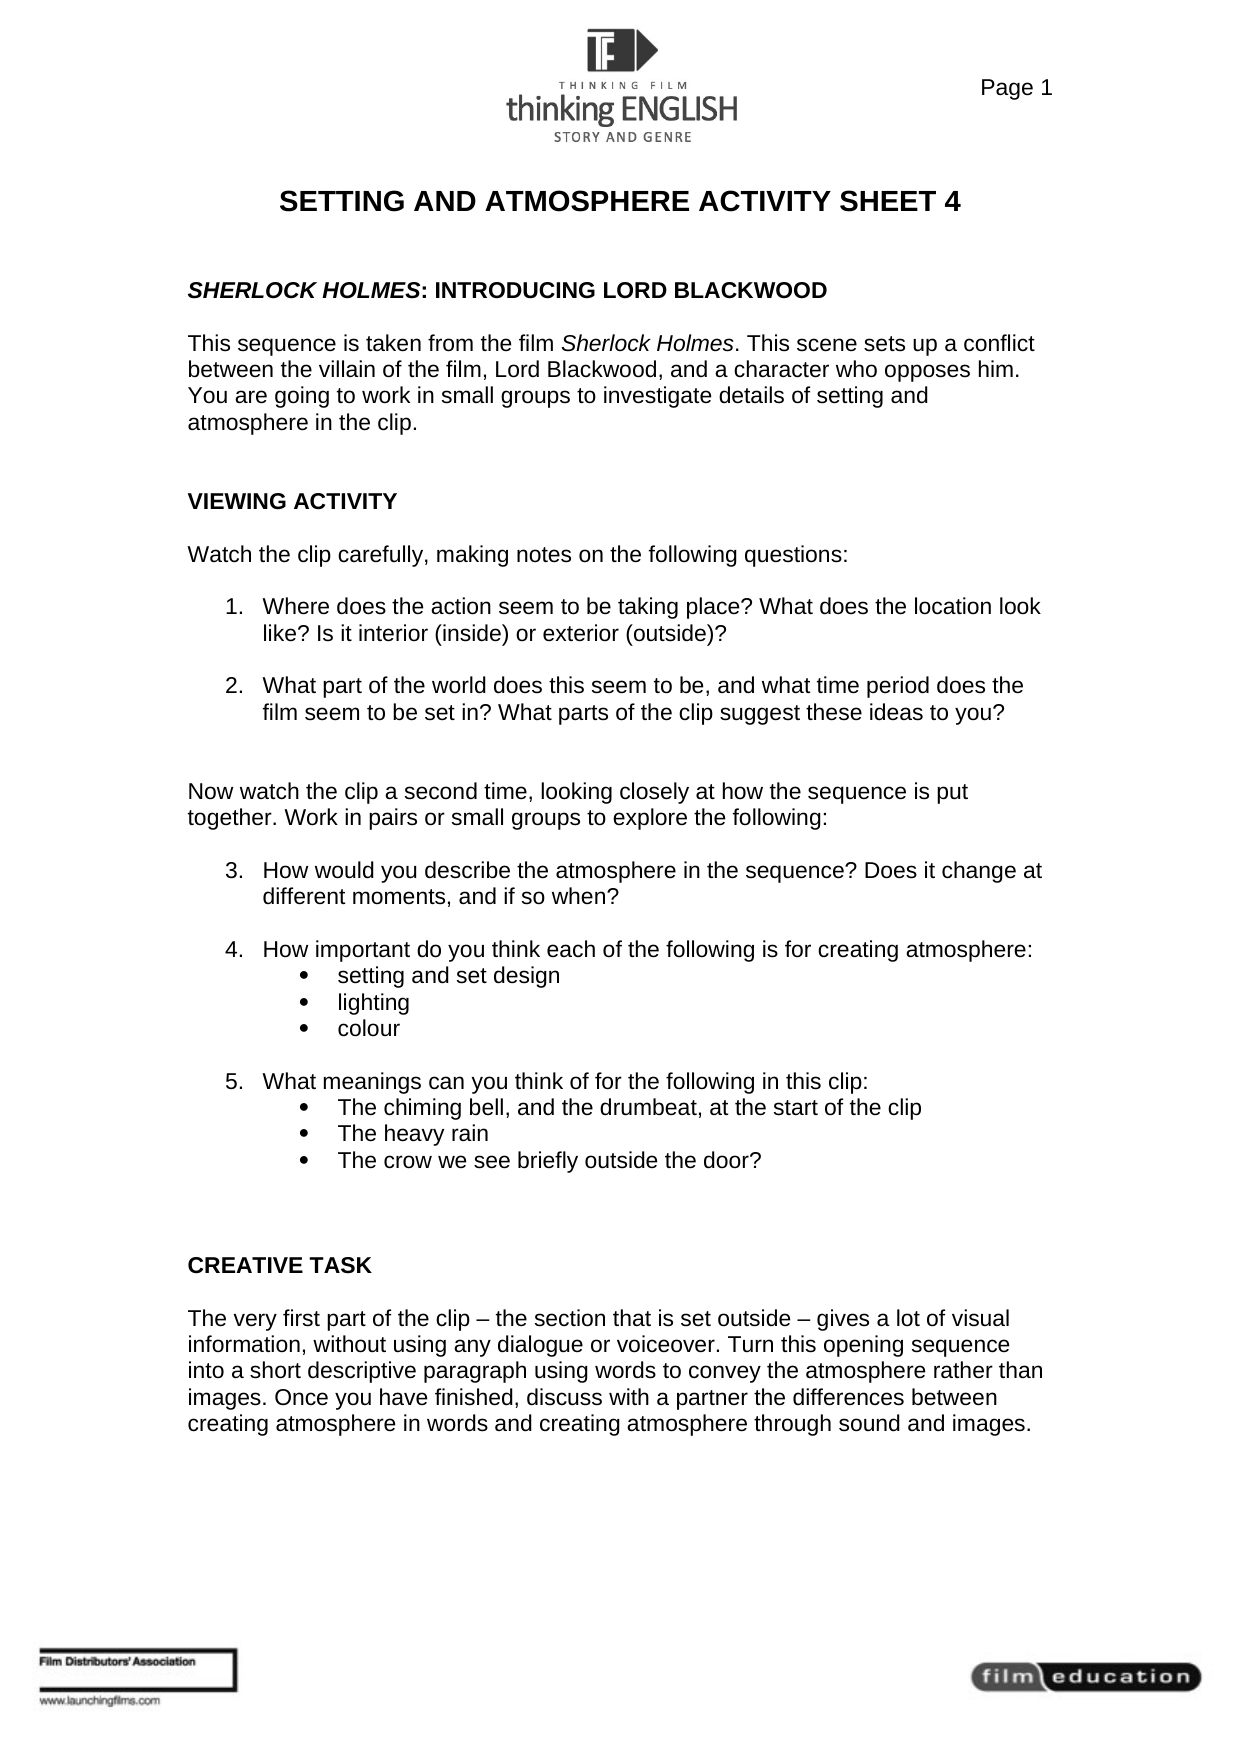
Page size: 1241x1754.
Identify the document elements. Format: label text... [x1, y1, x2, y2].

text VIEWING ACTIVITY [187, 488, 1053, 514]
picture [487, 26, 755, 146]
text The very first part of the clip – the section that is set outside – gives a lot of visual information, without using any dialogue or voiceover. Turn this opening sequence into a short descriptive paragraph using words to convey the atmosphere rather than images. Once you have finished, discuss with a partner the differences between creating atmosphere in words and creating atmosphere through sound and images. [187, 1305, 1053, 1437]
list What part of the world does this seem to be, and what time period does the film seem to be set in? What parts of the clip suggest these ideas to you? [225, 672, 1053, 725]
text Watch the clip carefully, making notes on the following questions: [187, 541, 1053, 567]
text This sequence is taken from the film Sherlock Holmes. This scene sets up a conflict between the villain of the film, Lord Blackwood, and a character who opposes him. You are going to work in small groups to investigate details of setting and atmosphere in the clip. [187, 330, 1053, 435]
list Where does the action seem to be taking place? What does the location look like? Is it interior (inside) or exterior (outside)? [225, 593, 1053, 646]
text Now watch the clip a second time, looking closely at how the sequence is put together. Work in pairs or small groups to explore the following: [187, 778, 1053, 830]
text SHERLOCK HOLMES: INTRODUCING LORD BLACKWOOD [187, 277, 1053, 303]
list setting and set design [300, 962, 1053, 988]
list The crow we see briefly outside the door? [300, 1147, 1053, 1173]
list lighting [300, 988, 1053, 1015]
list How important do you think each of the following is for creating atmosphere: [225, 936, 1053, 962]
list colour [300, 1015, 1053, 1041]
text SETTING AND ATMOSPHERE ACTIVITY SHEET 4 [187, 183, 1053, 217]
list How would you describe the atmosphere in the sequence? Does it change at different moments, and if so when? [225, 857, 1053, 909]
text CREATIVE TASK [187, 1252, 1053, 1278]
list What meanings can you think of for the following in this clip: [225, 1068, 1053, 1094]
list The chiming bell, and the drumbeat, at the start of the clip [300, 1094, 1053, 1120]
list The heavy rain [300, 1120, 1053, 1147]
picture [21, 1629, 1222, 1716]
